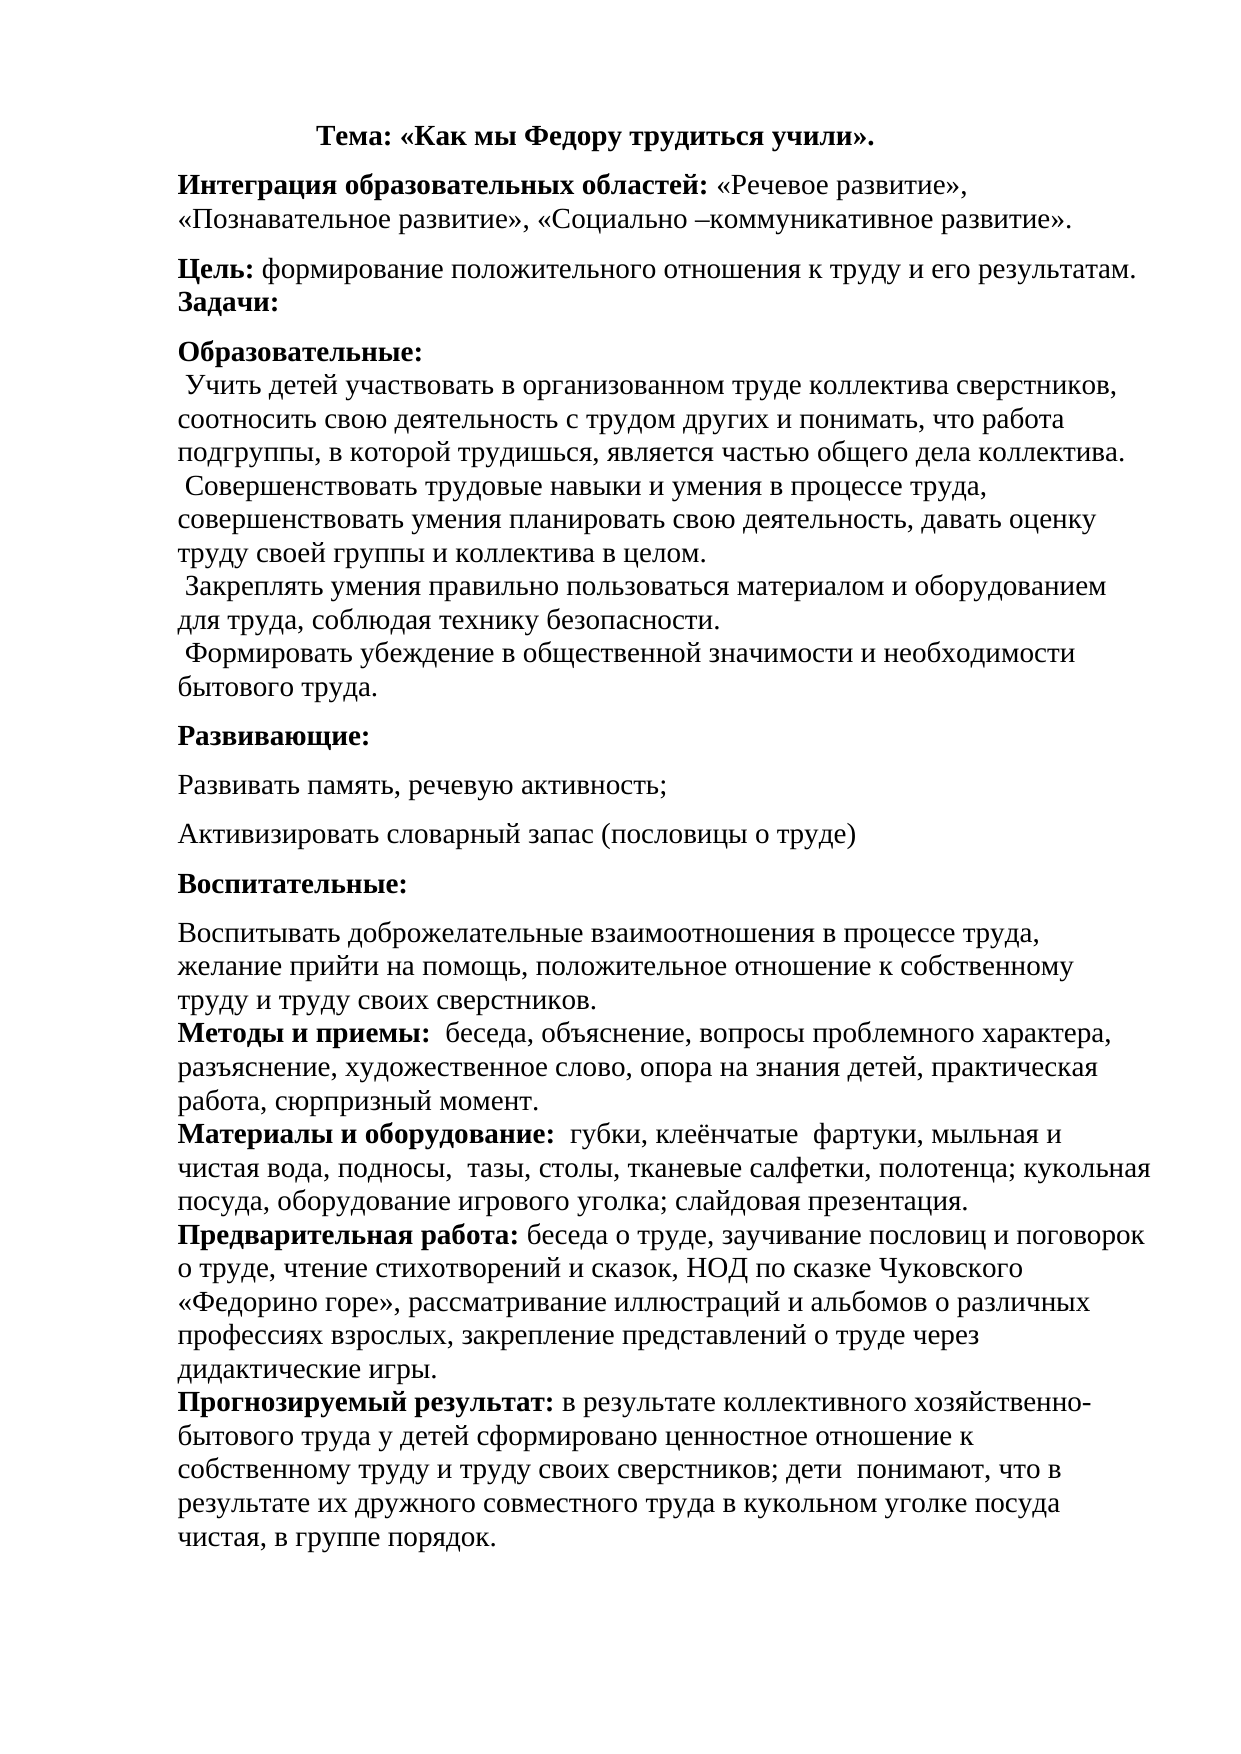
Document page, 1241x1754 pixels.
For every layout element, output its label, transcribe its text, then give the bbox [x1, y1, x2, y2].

text Развивать память, речевую активность; [177, 767, 1152, 801]
text Воспитывать доброжелательные взаимоотношения в процессе труда, желание прийти на помощь, положительное отношение к собственному труду и труду своих сверстников. Методы и приемы: беседа, объяснение, вопросы проблемного характера, разъяснение, художественное слово, опора на знания детей, практическая работа, сюрпризный момент. Материалы и оборудование: губки, клеёнчатые фартуки, мыльная и чистая вода, подносы, тазы, столы, тканевые салфетки, полотенца; кукольная посуда, оборудование игрового уголка; слайдовая презентация. Предварительная работа: беседа о труде, заучивание пословиц и поговорок о труде, чтение стихотворений и сказок, НОД по сказке Чуковского «Федорино горе», рассматривание иллюстраций и альбомов о различных профессиях взрослых, закрепление представлений о труде через дидактические игры. Прогнозируемый результат: в результате коллективного хозяйственно-бытового труда у детей сформировано ценностное отношение к собственному труду и труду своих сверстников; дети понимают, что в результате их дружного совместного труда в кукольном уголке посуда чистая, в группе порядок. [177, 915, 1152, 1614]
text Интеграция образовательных областей: «Речевое развитие», «Познавательное развитие», «Социально –коммуникативное развитие». [177, 167, 1152, 234]
text Цель: формирование положительного отношения к труду и его результатам. Задачи: [177, 251, 1152, 318]
text Активизировать словарный запас (пословицы о труде) [177, 817, 1152, 850]
text Развивающие: [177, 718, 1152, 752]
text Тема: «Как мы Федору трудиться учили». [177, 118, 1152, 152]
text Воспитательные: [177, 866, 1152, 899]
text Образовательные: Учить детей участвовать в организованном труде коллектива сверстников, соотносить свою деятельность с трудом других и понимать, что работа подгруппы, в которой трудишься, является частью общего дела коллектива. Совершенствовать трудовые навыки и умения в процессе труда, совершенствовать умения планировать свою деятельность, давать оценку труду своей группы и коллектива в целом. Закреплять умения правильно пользоваться материалом и оборудованием для труда, соблюдая технику безопасности. Формировать убеждение в общественной значимости и необходимости бытового труда. [177, 334, 1152, 703]
